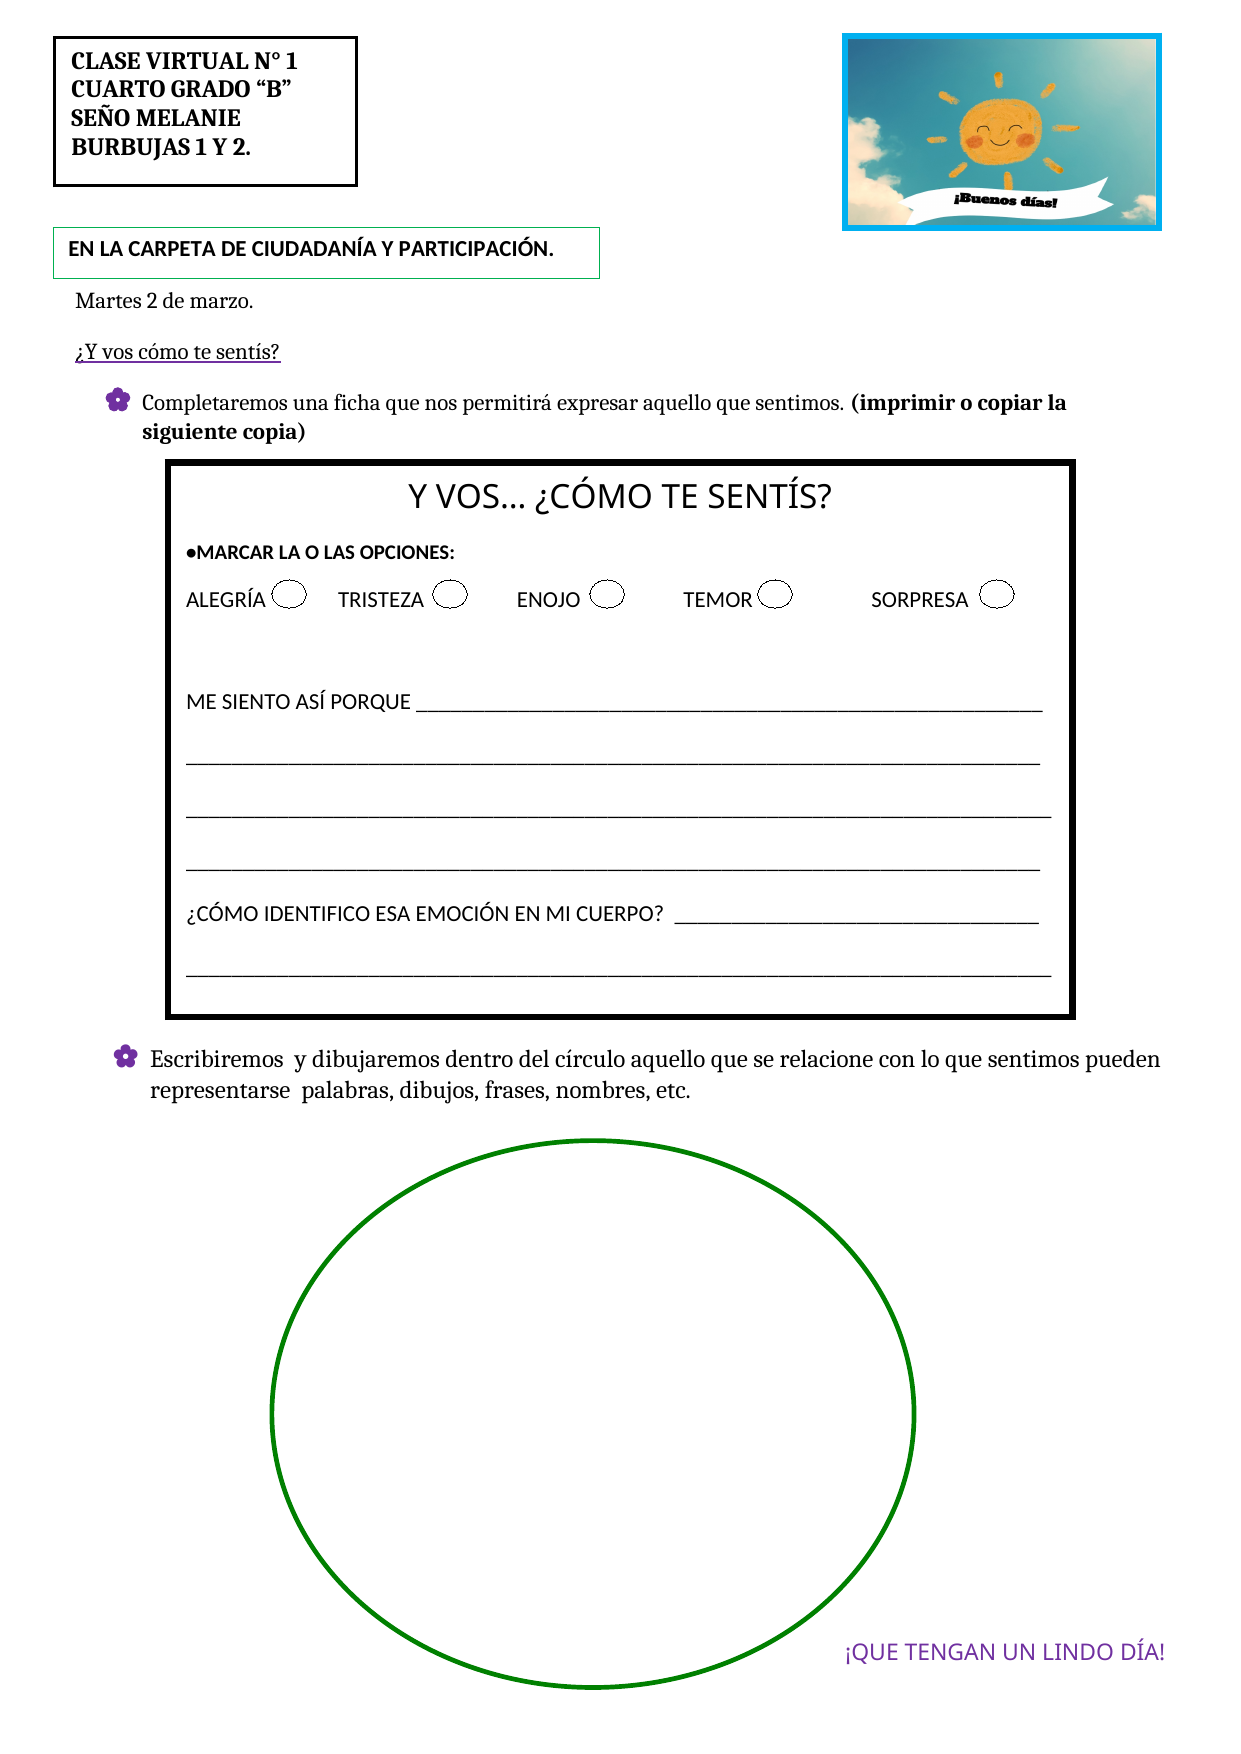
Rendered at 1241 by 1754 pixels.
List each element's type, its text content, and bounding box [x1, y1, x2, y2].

list Escribiremos y dibujaremos dentro del círculo aquello que se relacione con lo que sentimos pueden representarse palabras, dibujos, frases, nombres, etc. [112, 1044, 1165, 1104]
text ¿Y vos cómo te sentís? [75, 339, 1165, 365]
list Completaremos una ficha que nos permitirá expresar aquello que sentimos. (imprimir o copiar la siguiente copia) [104, 390, 1165, 445]
picture [849, 40, 1155, 224]
text ¡QUE TENGAN UN LINDO DÍA! [725, 1636, 1165, 1667]
text ¡QUE TENGAN UN LINDO DÍA! [75, 1636, 461, 1667]
text Martes 2 de marzo. [75, 288, 1165, 314]
